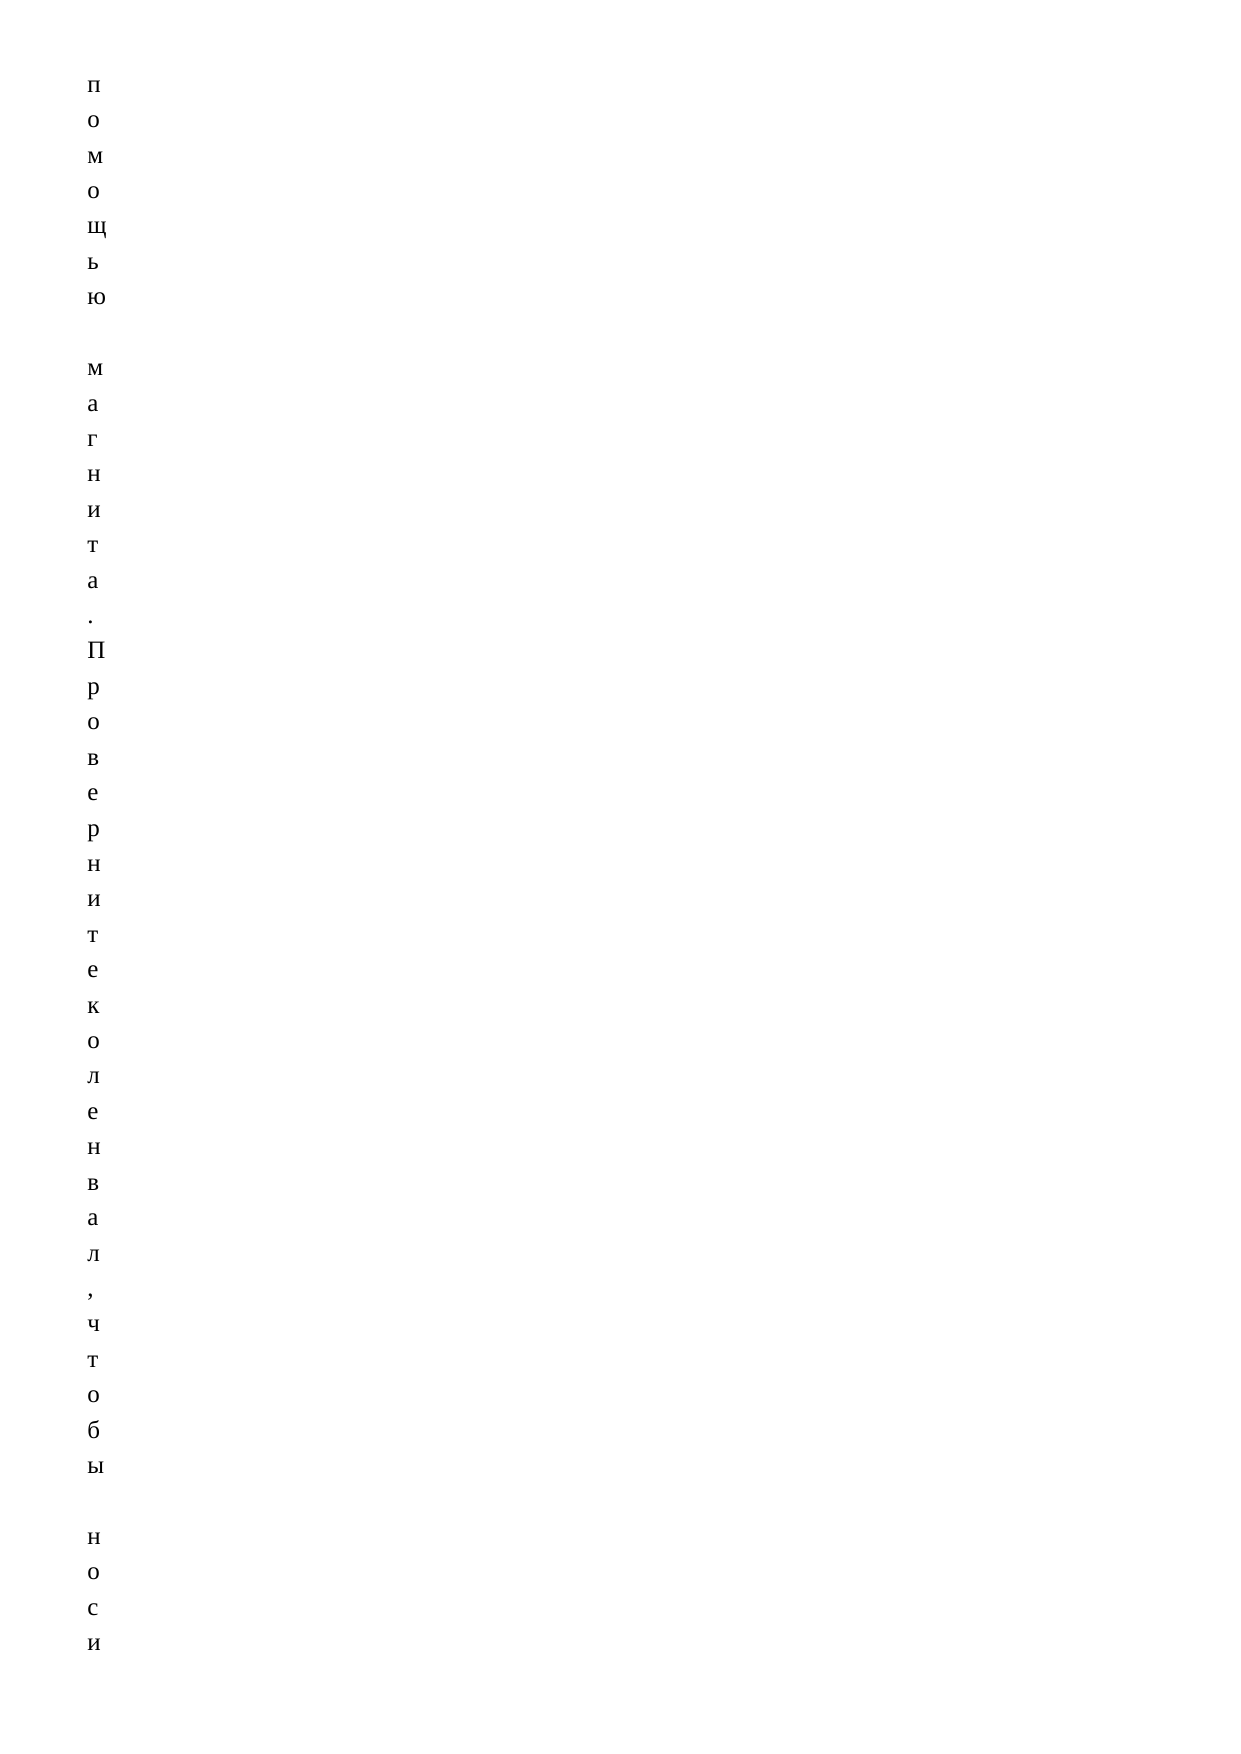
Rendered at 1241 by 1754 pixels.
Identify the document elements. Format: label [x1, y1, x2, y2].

table_cell [84, 63, 106, 1662]
